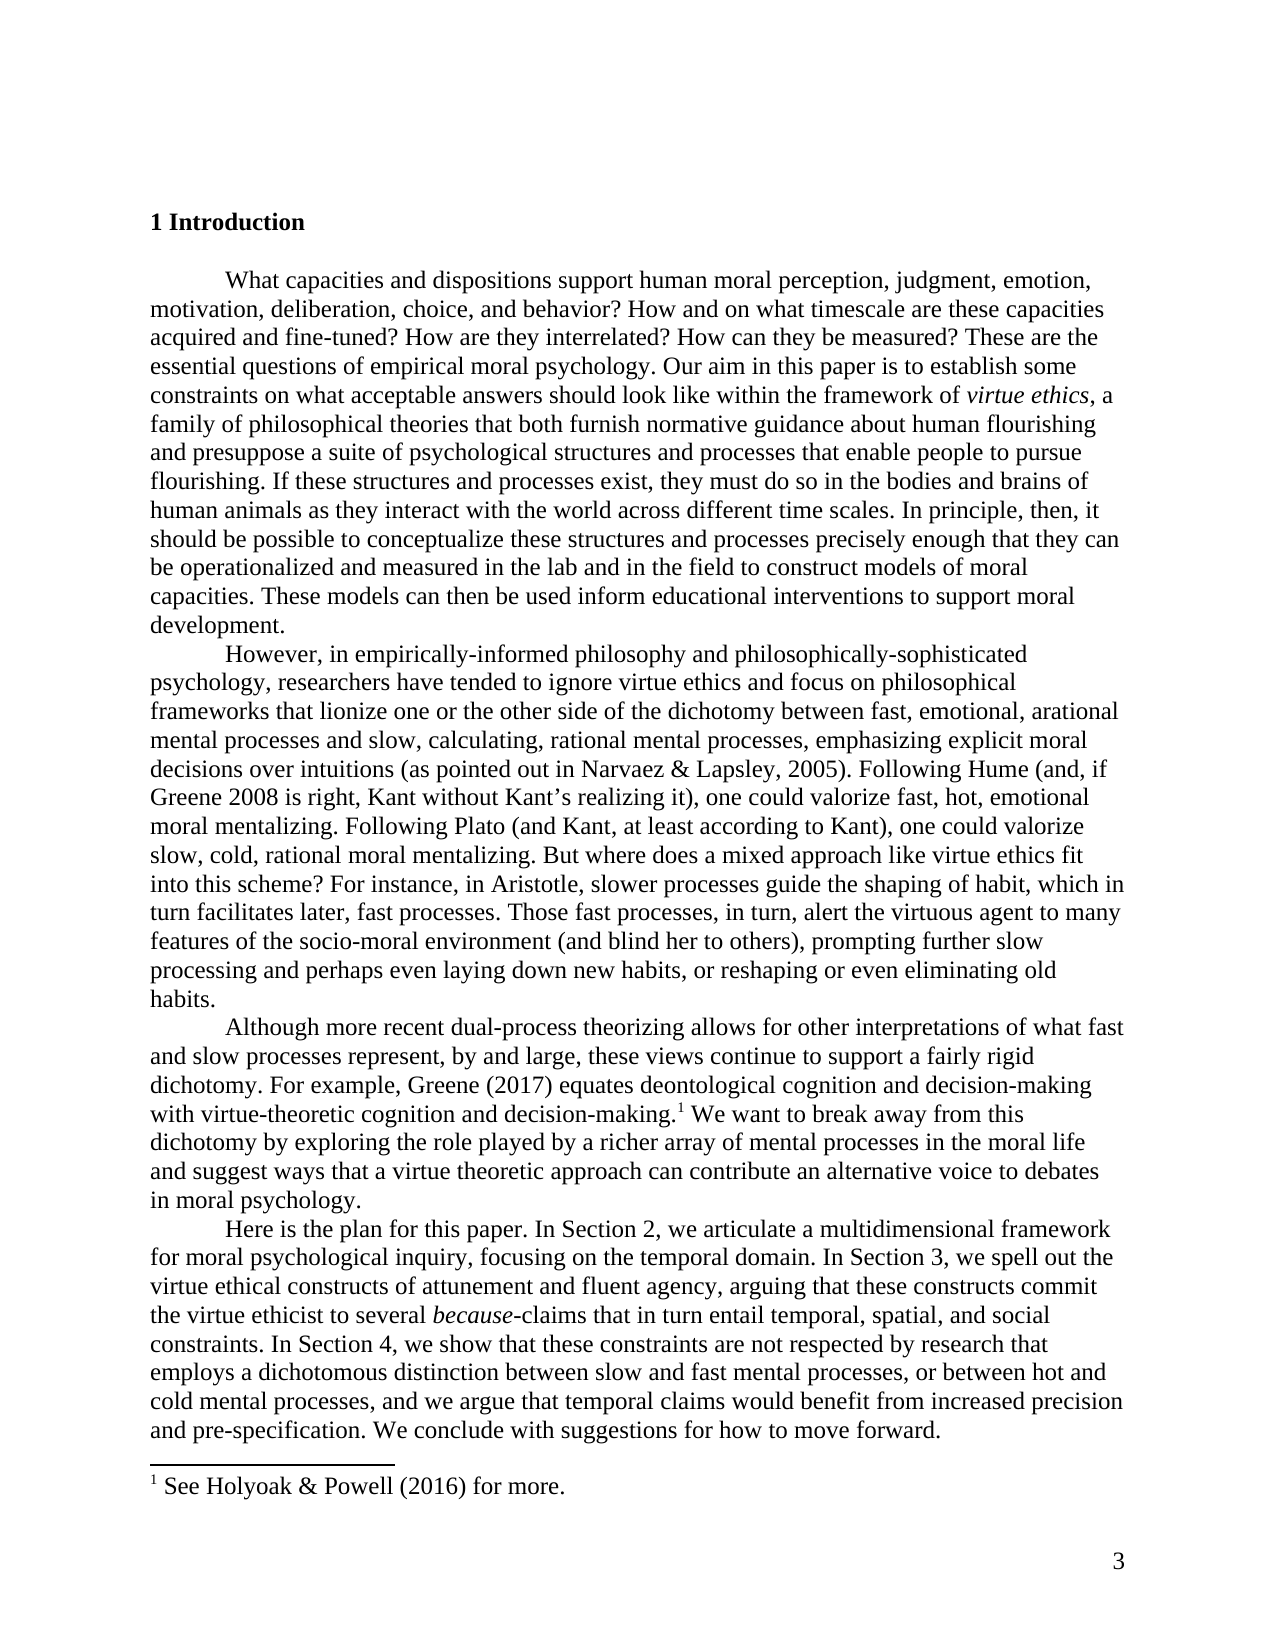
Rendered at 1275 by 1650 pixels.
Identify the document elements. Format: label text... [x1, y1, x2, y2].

text Here is the plan for this paper. In Section 2, we articulate a multidimensional framework for moral psychological inquiry, focusing on the temporal domain. In Section 3, we spell out the virtue ethical constructs of attunement and fluent agency, arguing that these constructs commit the virtue ethicist to several because-claims that in turn entail temporal, spatial, and social constraints. In Section 4, we show that these constraints are not respected by research that employs a dichotomous distinction between slow and fast mental processes, or between hot and cold mental processes, and we argue that temporal claims would benefit from increased precision and pre-specification. We conclude with suggestions for how to move forward. [150, 1214, 1125, 1444]
text However, in empirically-informed philosophy and philosophically-sophisticated psychology, researchers have tended to ignore virtue ethics and focus on philosophical frameworks that lionize one or the other side of the dichotomy between fast, emotional, arational mental processes and slow, calculating, rational mental processes, emphasizing explicit moral decisions over intuitions (as pointed out in Narvaez & Lapsley, 2005). Following Hume (and, if Greene 2008 is right, Kant without Kant’s realizing it), one could valorize fast, hot, emotional moral mentalizing. Following Plato (and Kant, at least according to Kant), one could valorize slow, cold, rational moral mentalizing. But where does a mixed approach like virtue ethics fit into this scheme? For instance, in Aristotle, slower processes guide the shaping of habit, which in turn facilitates later, fast processes. Those fast processes, in turn, alert the virtuous agent to many features of the socio-moral environment (and blind her to others), prompting further slow processing and perhaps even laying down new habits, or reshaping or even eliminating old habits. [150, 639, 1125, 1012]
text Although more recent dual-process theorizing allows for other interpretations of what fast and slow processes represent, by and large, these views continue to support a fairly rigid dichotomy. For example, Greene (2017) equates deontological cognition and decision-making with virtue-theoretic cognition and decision-making. We want to break away from this dichotomy by exploring the role played by a richer array of mental processes in the moral life and suggest ways that a virtue theoretic approach can contribute an alternative voice to debates in moral psychology. [150, 1012, 1125, 1214]
text What capacities and dispositions support human moral perception, judgment, emotion, motivation, deliberation, choice, and behavior? How and on what timescale are these capacities acquired and fine-tuned? How are they interrelated? How can they be measured? These are the essential questions of empirical moral psychology. Our aim in this paper is to establish some constraints on what acceptable answers should look like within the framework of virtue ethics, a family of philosophical theories that both furnish normative guidance about human flourishing and presuppose a suite of psychological structures and processes that enable people to pursue flourishing. If these structures and processes exist, they must do so in the bodies and brains of human animals as they interact with the world across different time scales. In principle, then, it should be possible to conceptualize these structures and processes precisely enough that they can be operationalized and measured in the lab and in the field to construct models of moral capacities. These models can then be used inform educational interventions to support moral development. [150, 265, 1125, 639]
text 1 Introduction [150, 207, 1125, 236]
